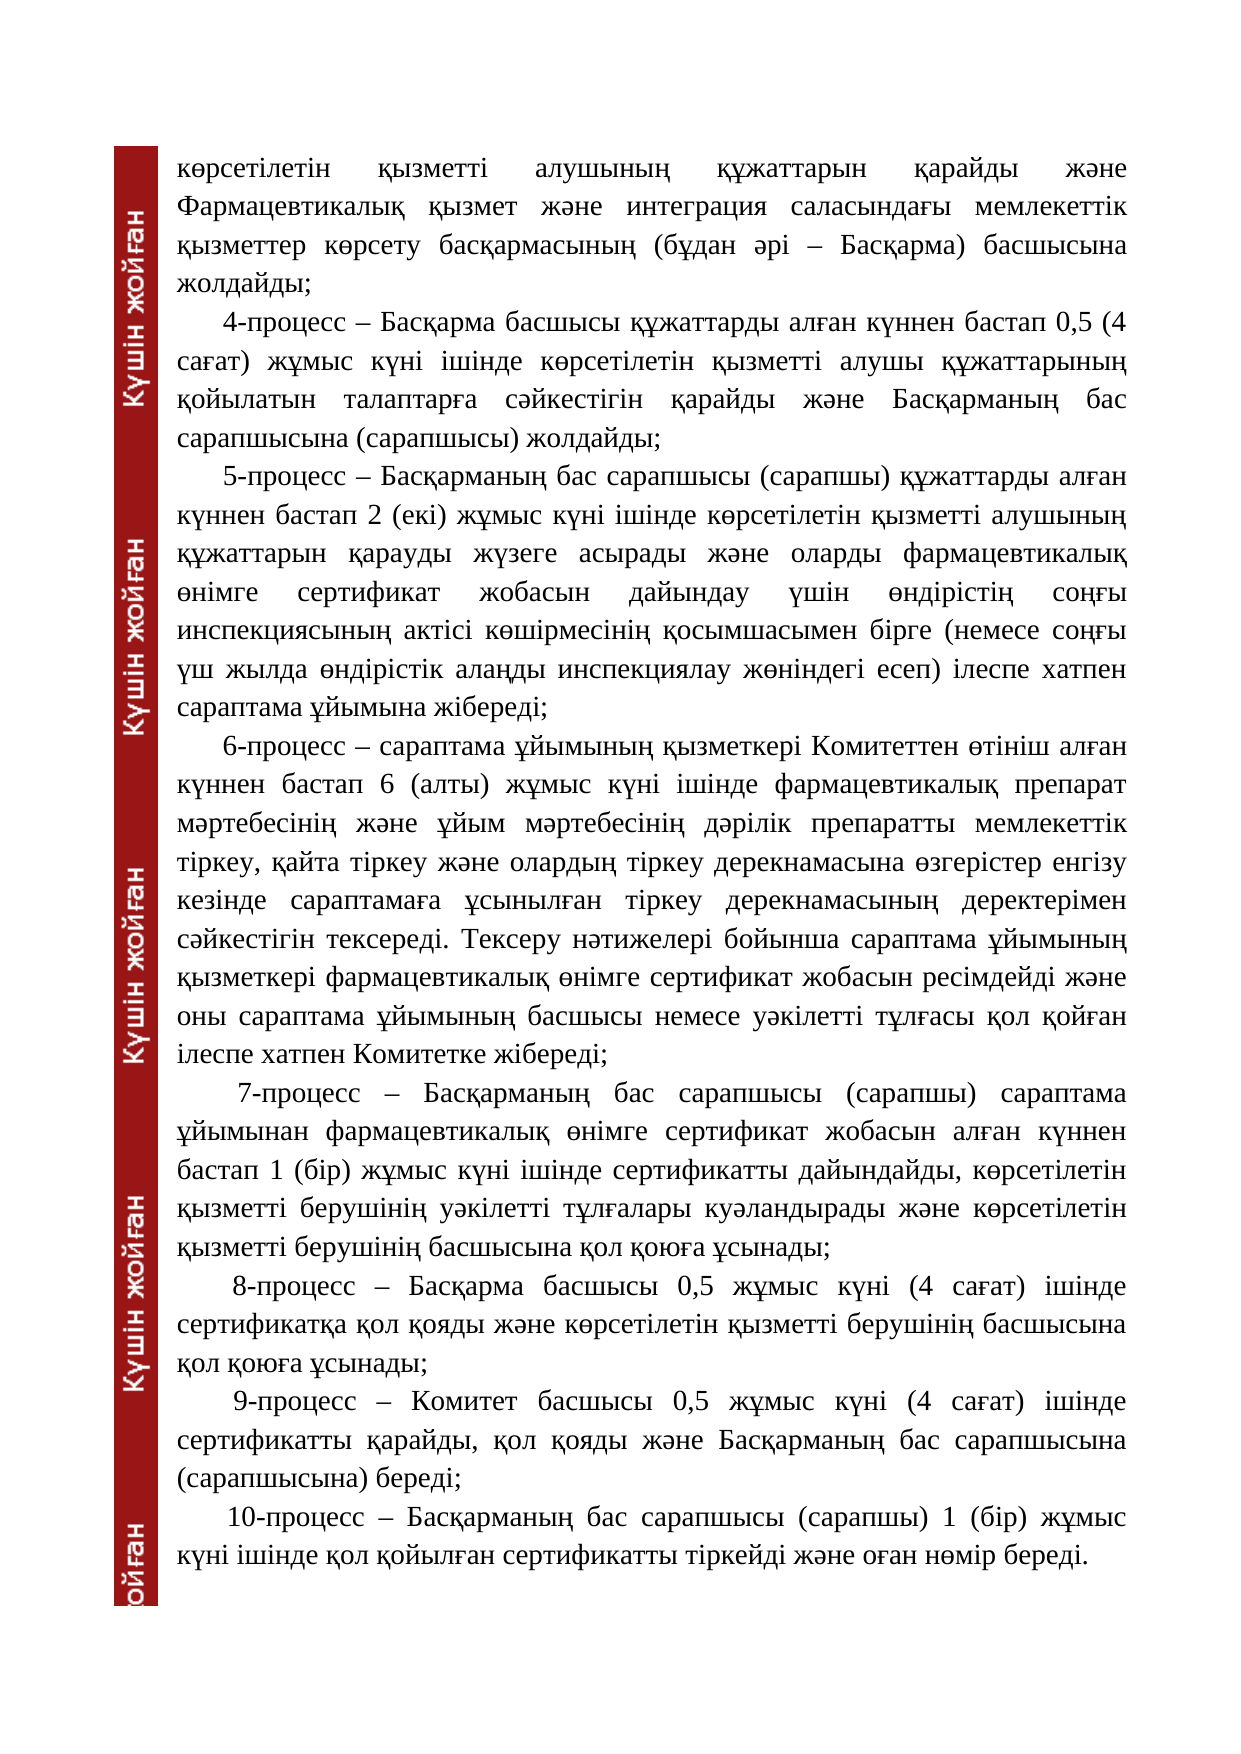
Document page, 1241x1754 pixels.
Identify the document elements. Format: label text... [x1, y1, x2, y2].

text 6-процесс – сараптама ұйымының қызметкері Комитеттен өтініш алған күннен бастап 6 (алты) жұмыс күні ішінде фармацевтикалық препарат мәртебесінің және ұйым мәртебесінің дәрілік препаратты мемлекеттік тіркеу, қайта тіркеу және олардың тіркеу дерекнамасына өзгерістер енгізу кезінде сараптамаға ұсынылған тіркеу дерекнамасының деректерімен сәйкестігін тексереді. Тексеру нәтижелері бойынша сараптама ұйымының қызметкері фармацевтикалық өнімге сертификат жобасын ресімдейді және оны сараптама ұйымының басшысы немесе уәкілетті тұлғасы қол қойған ілеспе хатпен Комитетке жібереді; [112, 728, 1128, 1070]
picture [114, 1070, 158, 1075]
text 8-процесс – Басқарма басшысы 0,5 жұмыс күні (4 сағат) ішінде сертификатқа қол қояды және көрсетілетін қызметті берушінің басшысына қол қоюға ұсынады; [112, 1268, 1128, 1378]
text 4-процесс – Басқарма басшысы құжаттарды алған күннен бастап 0,5 (4 сағат) жұмыс күні ішінде көрсетілетін қызметті алушы құжаттарының қойылатын талаптарға сәйкестігін қарайды және Басқарманың бас сарапшысына (сарапшысы) жолдайды; [112, 304, 1128, 453]
picture [114, 146, 158, 150]
picture [114, 1571, 158, 1606]
text 7-процесс – Басқарманың бас сарапшысы (сарапшы) сараптама ұйымынан фармацевтикалық өнімге сертификат жобасын алған күннен бастап 1 (бір) жұмыс күні ішінде сертификатты дайындайды, көрсетілетін қызметті берушінің уәкілетті тұлғалары куәландырады және көрсетілетін қызметті берушінің басшысына қол қоюға ұсынады; [112, 1075, 1128, 1263]
picture [114, 1263, 158, 1268]
text 9-процесс – Комитет басшысы 0,5 жұмыс күні (4 сағат) ішінде сертификатты қарайды, қол қояды және Басқарманың бас сарапшысына (сарапшысына) береді; [112, 1383, 1128, 1494]
picture [114, 299, 158, 304]
picture [114, 1494, 158, 1499]
picture [114, 723, 158, 728]
picture [114, 453, 158, 458]
picture [114, 1378, 158, 1383]
text 5-процесс – Басқарманың бас сарапшысы (сарапшы) құжаттарды алған күннен бастап 2 (екі) жұмыс күні ішінде көрсетілетін қызметті алушының құжаттарын қарауды жүзеге асырады және оларды фармацевтикалық өнімге сертификат жобасын дайындау үшін өндірістің соңғы инспекциясының актісі көшірмесінің қосымшасымен бірге (немесе соңғы үш жылда өндірістік алаңды инспекциялау жөніндегі есеп) ілеспе хатпен сараптама ұйымына жібереді; [112, 458, 1128, 723]
text 10-процесс – Басқарманың бас сарапшысы (сарапшы) 1 (бір) жұмыс күні ішінде қол қойылған сертификатты тіркейді және оған нөмір береді. [112, 1499, 1128, 1571]
